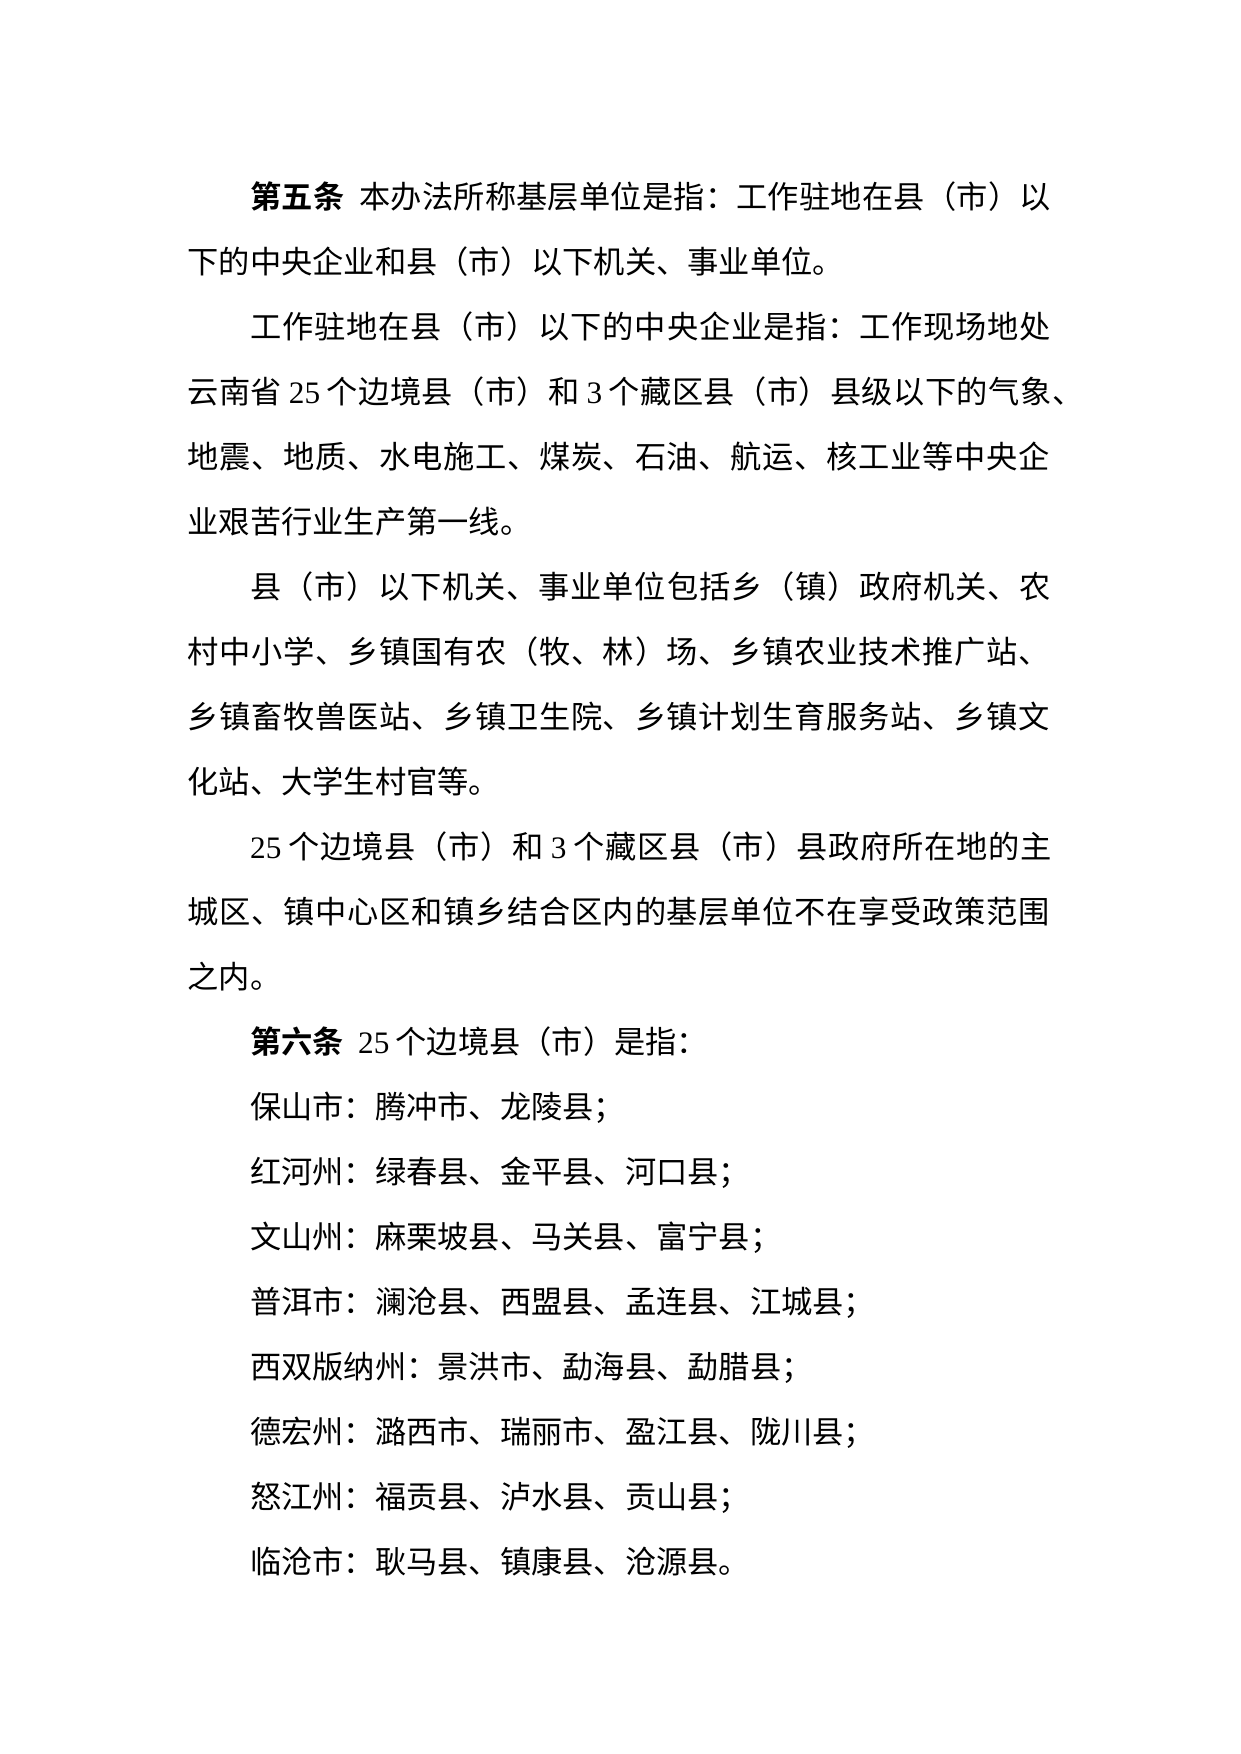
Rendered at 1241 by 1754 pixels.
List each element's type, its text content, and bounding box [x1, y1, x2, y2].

text 第五条 本办法所称基层单位是指：工作驻地在县（市）以下的中央企业和县（市）以下机关、事业单位。 [187, 162, 1053, 292]
text 普洱市：澜沧县、西盟县、孟连县、江城县； [187, 1267, 1053, 1332]
text 文山州：麻栗坡县、马关县、富宁县； [187, 1202, 1053, 1267]
text 红河州：绿春县、金平县、河口县； [187, 1137, 1053, 1202]
text 怒江州：福贡县、泸水县、贡山县； [187, 1462, 1053, 1527]
text 西双版纳州：景洪市、勐海县、勐腊县； [187, 1332, 1053, 1397]
text 第六条 25个边境县（市）是指： [187, 1007, 1053, 1072]
text 县（市）以下机关、事业单位包括乡（镇）政府机关、农村中小学、乡镇国有农（牧、林）场、乡镇农业技术推广站、乡镇畜牧兽医站、乡镇卫生院、乡镇计划生育服务站、乡镇文化站、大学生村官等。 [187, 552, 1053, 812]
text 德宏州：潞西市、瑞丽市、盈江县、陇川县； [187, 1397, 1053, 1462]
text 工作驻地在县（市）以下的中央企业是指：工作现场地处云南省25个边境县（市）和3个藏区县（市）县级以下的气象、地震、地质、水电施工、煤炭、石油、航运、核工业等中央企业艰苦行业生产第一线。 [187, 292, 1053, 552]
text 25个边境县（市）和3个藏区县（市）县政府所在地的主城区、镇中心区和镇乡结合区内的基层单位不在享受政策范围之内。 [187, 812, 1053, 1007]
text 保山市：腾冲市、龙陵县； [187, 1072, 1053, 1137]
text 临沧市：耿马县、镇康县、沧源县。 [187, 1527, 1053, 1592]
